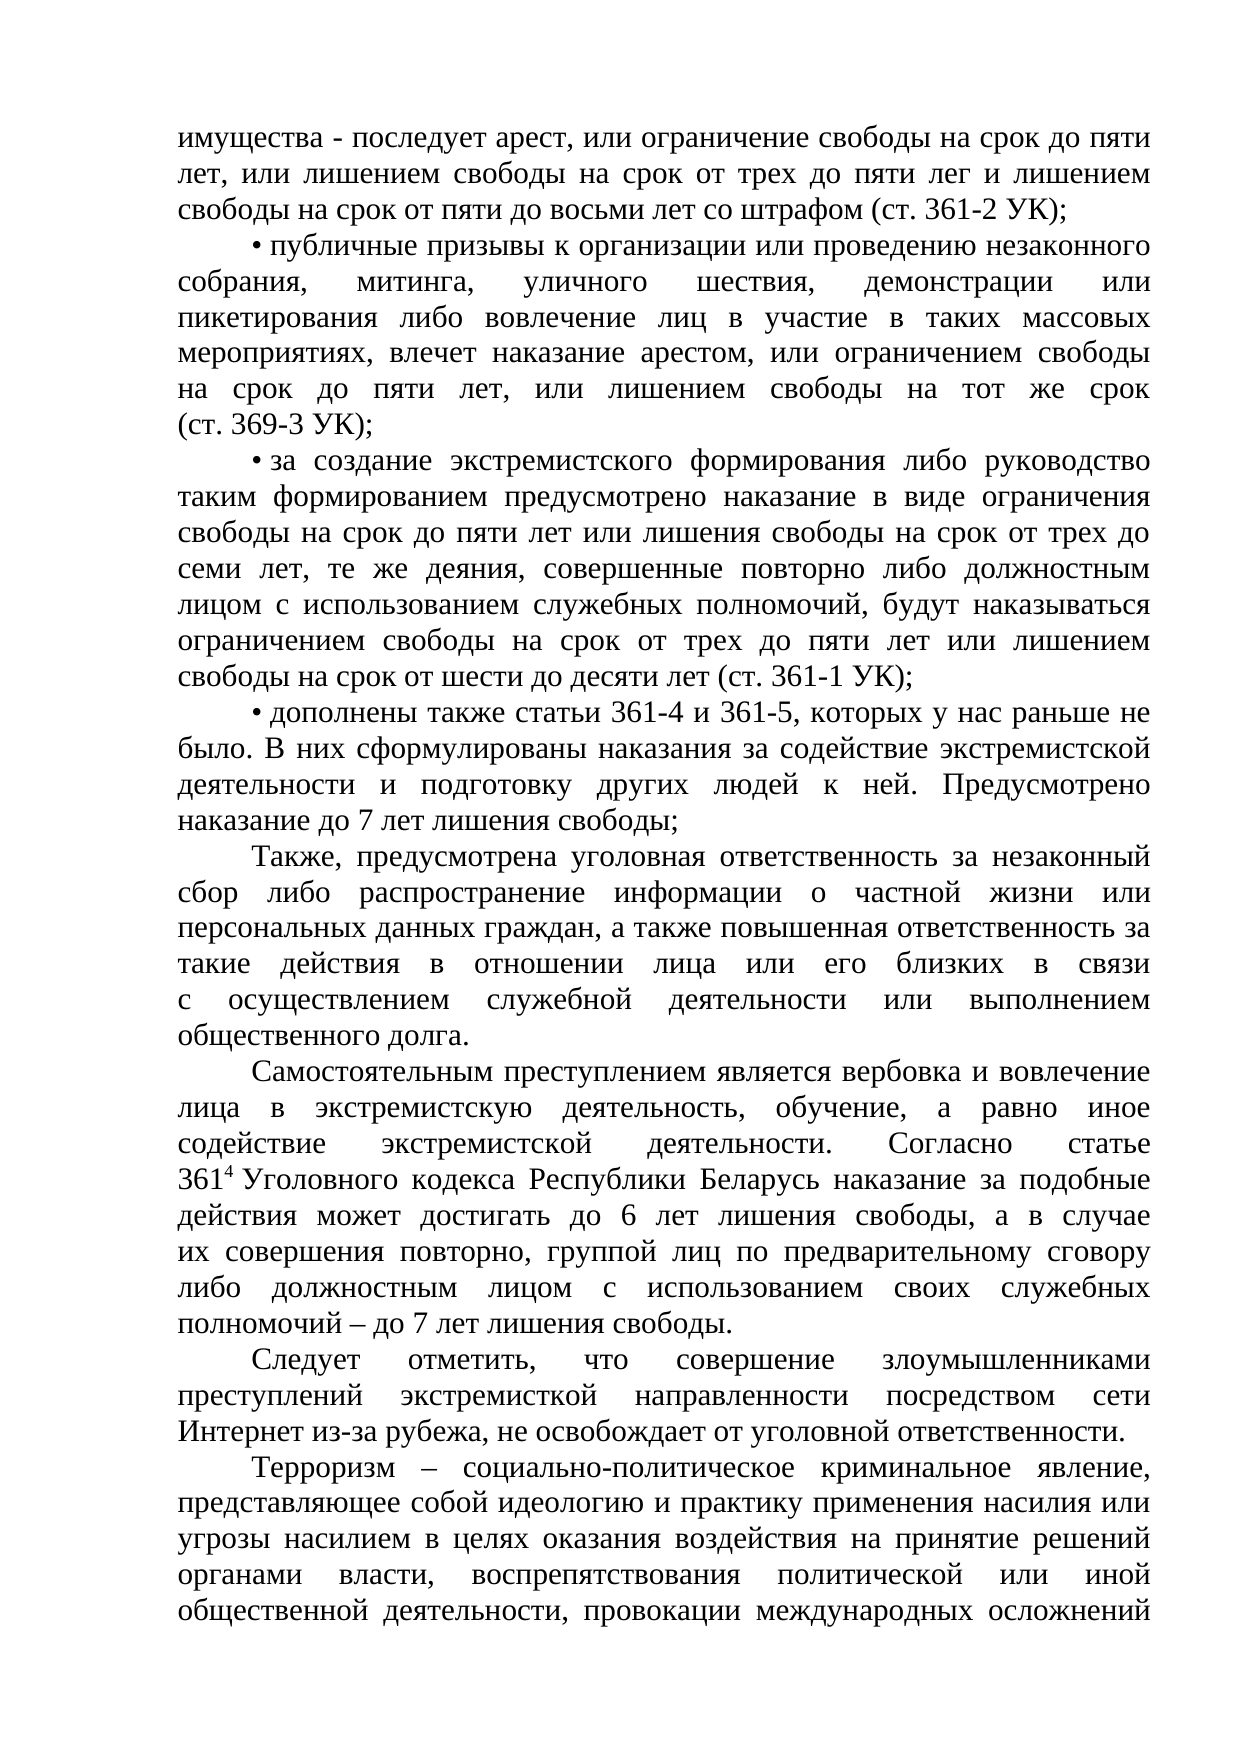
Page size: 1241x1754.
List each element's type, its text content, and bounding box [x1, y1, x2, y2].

text Самостоятельным преступлением является вербовка и вовлечение лица в экстремистскую деятельность, обучение, а равно иное содействие экстремистской деятельности. Согласно статье 3614 Уголовного кодекса Республики Беларусь наказание за подобные действия может достигать до 6 лет лишения свободы, а в случае их совершения повторно, группой лиц по предварительному сговору либо должностным лицом с использованием своих служебных полномочий – до 7 лет лишения свободы. [177, 1052, 1152, 1340]
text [177, 1448, 1152, 1627]
text • публичные призывы к организации или проведению незаконного собрания, митинга, уличного шествия, демонстрации или пикетирования либо вовлечение лиц в участие в таких массовых мероприятиях, влечет наказание арестом, или ограничением свободы на срок до пяти лет, или лишением свободы на тот же срок (ст. 369-3 УК); [177, 226, 1152, 442]
text • дополнены также статьи 361-4 и 361-5, которых у нас раньше не было. В них сформулированы наказания за содействие экстремистской деятельности и подготовку других людей к ней. Предусмотрено наказание до 7 лет лишения свободы; [177, 693, 1152, 837]
text Также, предусмотрена уголовная ответственность за незаконный сбор либо распространение информации о частной жизни или персональных данных граждан, а также повышенная ответственность за такие действия в отношении лица или его близких в связи с осуществлением служебной деятельности или выполнением общественного долга. [177, 837, 1152, 1052]
text Следует отметить, что совершение злоумышленниками преступлений экстремисткой направленности посредством сети Интернет из-за рубежа, не освобождает от уголовной ответственности. [177, 1340, 1152, 1448]
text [177, 118, 1152, 226]
text • за создание экстремистского формирования либо руководство таким формированием предусмотрено наказание в виде ограничения свободы на срок до пяти лет или лишения свободы на срок от трех до семи лет, те же деяния, совершенные повторно либо должностным лицом с использованием служебных полномочий, будут наказываться ограничением свободы на срок от трех до пяти лет или лишением свободы на срок от шести до десяти лет (ст. 361-1 УК); [177, 442, 1152, 693]
